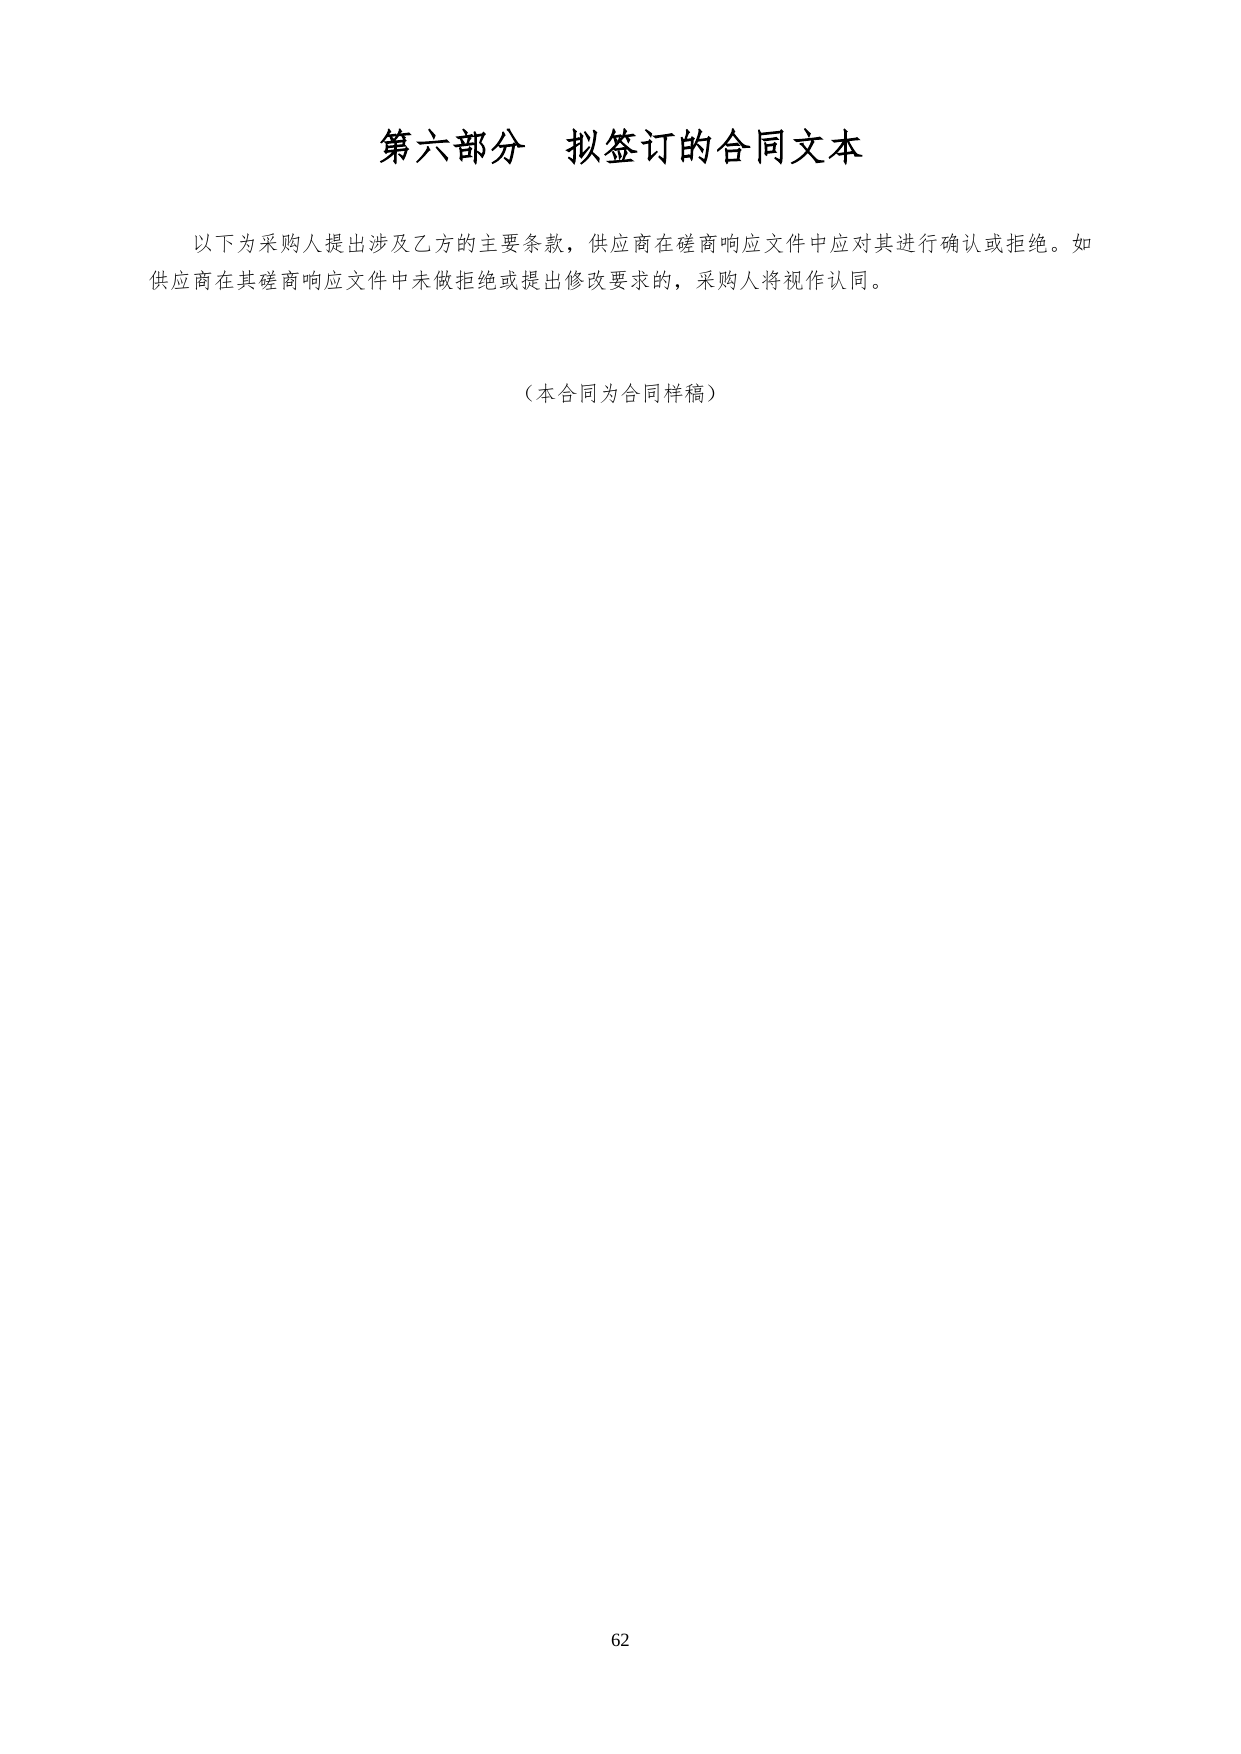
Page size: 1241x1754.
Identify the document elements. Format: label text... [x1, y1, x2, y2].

text 第六部分 拟签订的合同文本 [148, 122, 1092, 165]
text 以下为采购人提出涉及乙方的主要条款，供应商在磋商响应文件中应对其进行确认或拒绝。如供应商在其磋商响应文件中未做拒绝或提出修改要求的，采购人将视作认同。 [148, 229, 1092, 292]
text （本合同为合同样稿） [148, 379, 1092, 404]
